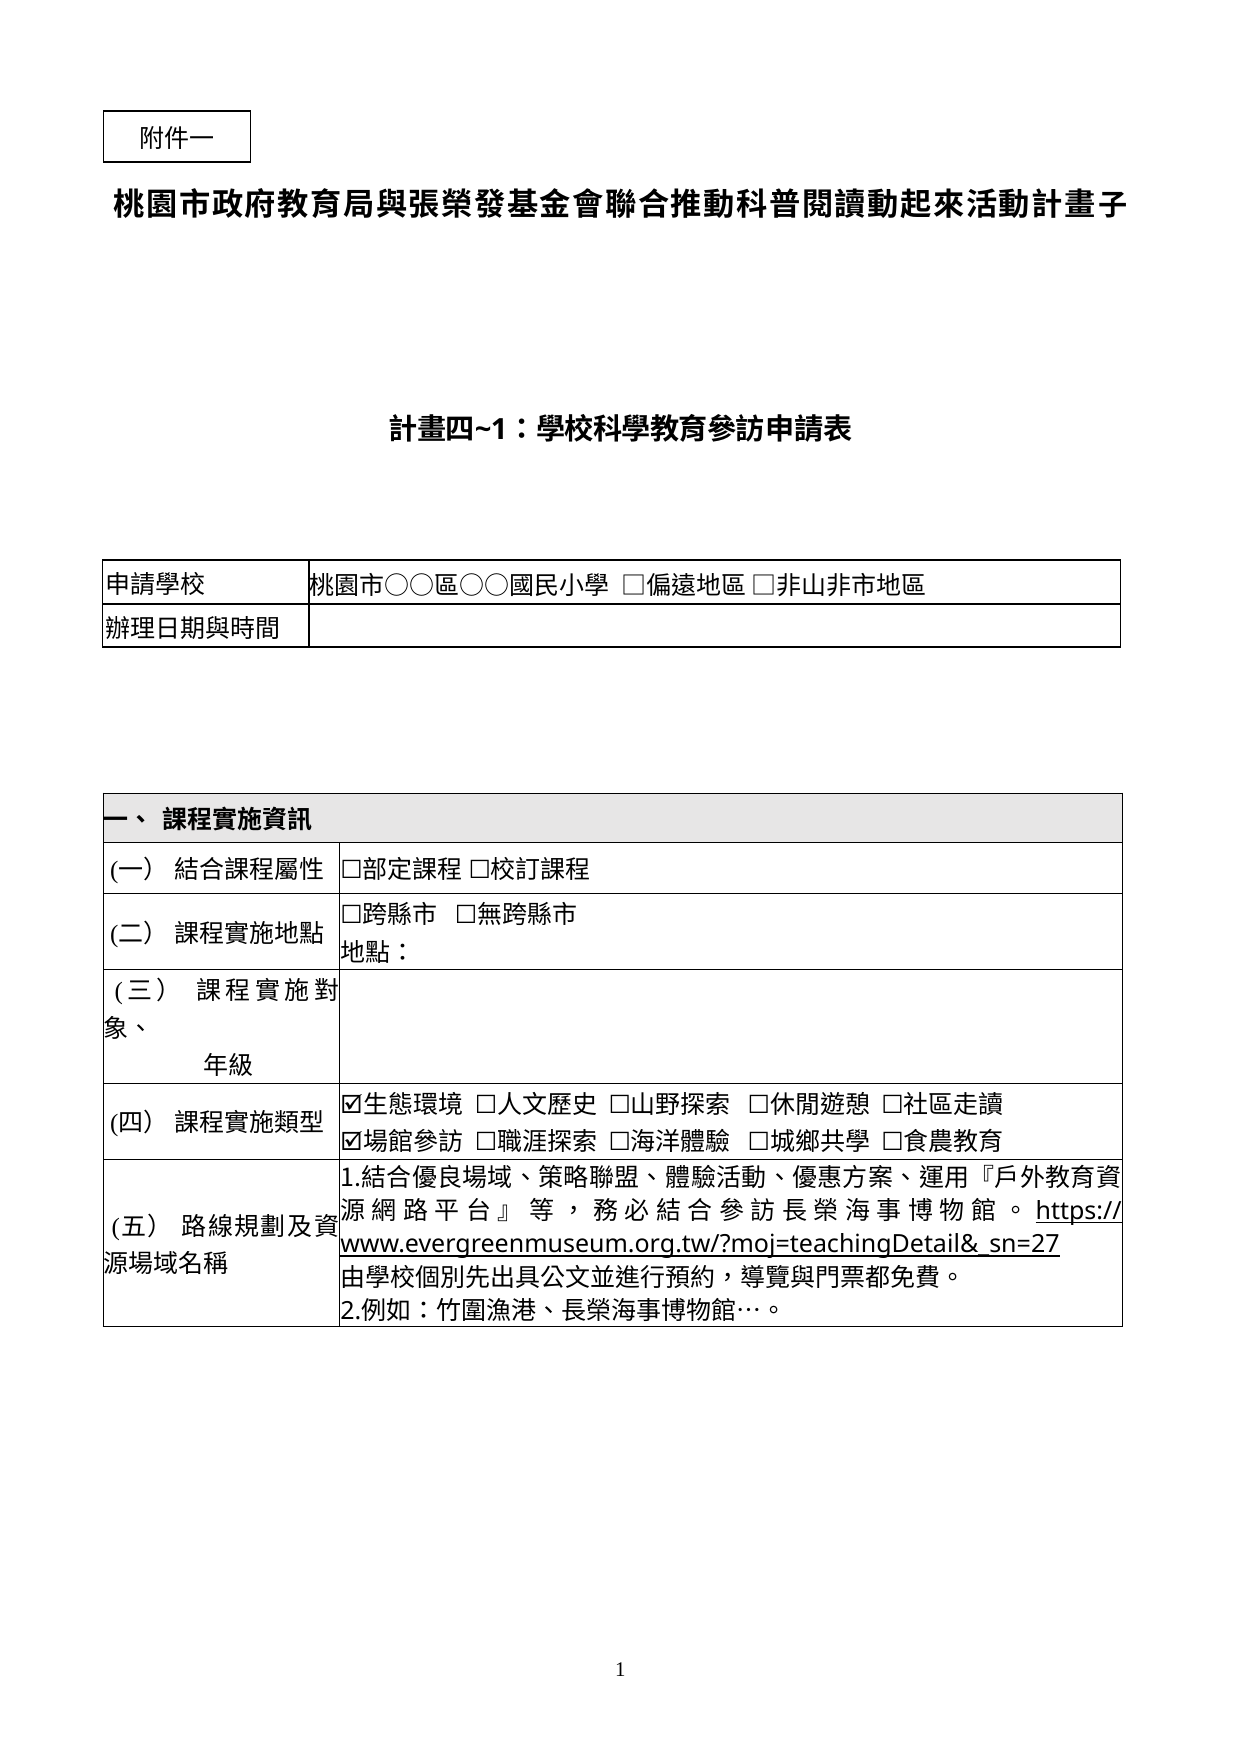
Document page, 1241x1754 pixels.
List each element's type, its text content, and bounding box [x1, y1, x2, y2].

table_cell (四） 課程實施類型 [104, 1084, 339, 1158]
table_cell [340, 970, 1122, 1082]
table_header 申請學校 [103, 561, 308, 603]
table_cell (三） 課程實施對象、 年級 [104, 970, 339, 1082]
table_cell 辦理日期與時間 [103, 605, 308, 646]
table_cell (一） 結合課程屬性 [104, 843, 339, 893]
table_cell (二） 課程實施地點 [104, 894, 339, 969]
table_cell 生態環境 人文歷史 山野探索 休閒遊憩 社區走讀 場館參訪 職涯探索 海洋體驗 城鄉共學 食農教育 [340, 1084, 1122, 1158]
table_header 課程實施資訊 [104, 794, 1122, 842]
table_cell (五） 路線規劃及資源場域名稱 [104, 1160, 339, 1326]
table_cell [310, 605, 1120, 646]
table_header 桃園市○○區○○國民小學 □偏遠地區 □非山非市地區 [310, 561, 1120, 603]
table_cell 部定課程 校訂課程 [340, 843, 1122, 893]
table_cell 1.結合優良場域、策略聯盟、體驗活動、優惠方案、運用『戶外教育資源網路平台』等，務必結合參訪長榮海事博物館。https://www.evergreenmuseum.org.tw/?moj=teachingDetail&_sn=27 由學校個別先出具公文並進行預約，導覽與門票都免費。 2.例如：竹圍漁港、長榮海事博物館…。 [340, 1160, 1122, 1326]
table_cell 跨縣市 無跨縣市 地點： [340, 894, 1122, 969]
subtitle 桃園市政府教育局與張榮發基金會聯合推動科普閱讀動起來活動計畫子計畫四~1：學校科學教育參訪申請表 [103, 164, 1137, 464]
